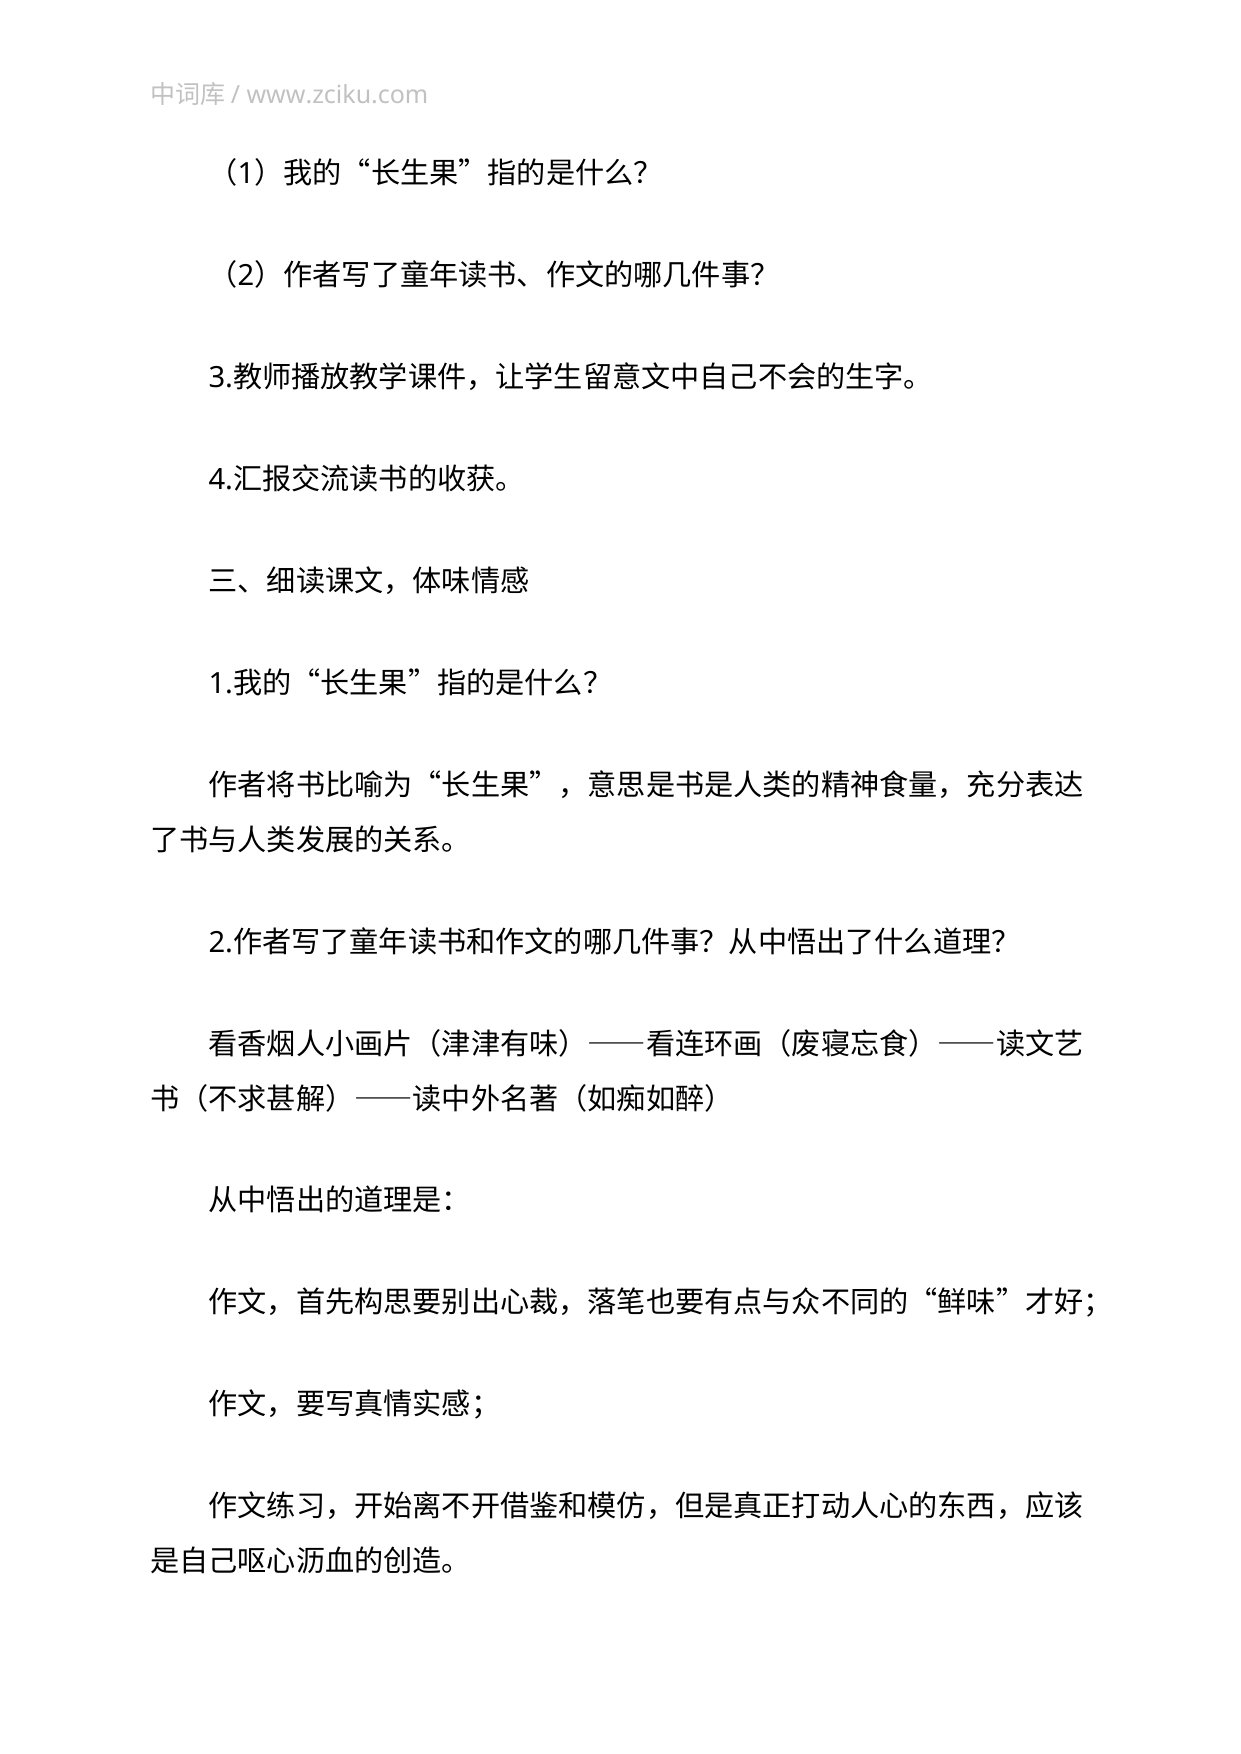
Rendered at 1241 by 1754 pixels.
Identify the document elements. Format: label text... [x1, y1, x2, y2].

text 三、细读课文，体味情感 [150, 558, 1090, 600]
text 作文，要写真情实感； [150, 1381, 1090, 1423]
text 4.汇报交流读书的收获。 [150, 456, 1090, 498]
text 作文练习，开始离不开借鉴和模仿，但是真正打动人心的东西，应该是自己呕心沥血的创造。 [150, 1482, 1090, 1579]
text 作文，首先构思要别出心裁，落笔也要有点与众不同的“鲜味”才好； [150, 1279, 1090, 1321]
text （1）我的“长生果”指的是什么？ [150, 150, 1090, 192]
text 作者将书比喻为“长生果”，意思是书是人类的精神食量，充分表达了书与人类发展的关系。 [150, 762, 1090, 859]
text 3.教师播放教学课件，让学生留意文中自己不会的生字。 [150, 354, 1090, 396]
text 看香烟人小画片（津津有味）——看连环画（废寝忘食）——读文艺书（不求甚解）——读中外名著（如痴如醉） [150, 1020, 1090, 1117]
text 从中悟出的道理是： [150, 1177, 1090, 1219]
text （2）作者写了童年读书、作文的哪几件事？ [150, 252, 1090, 294]
text 1.我的“长生果”指的是什么？ [150, 660, 1090, 702]
text 2.作者写了童年读书和作文的哪几件事？从中悟出了什么道理？ [150, 918, 1090, 961]
